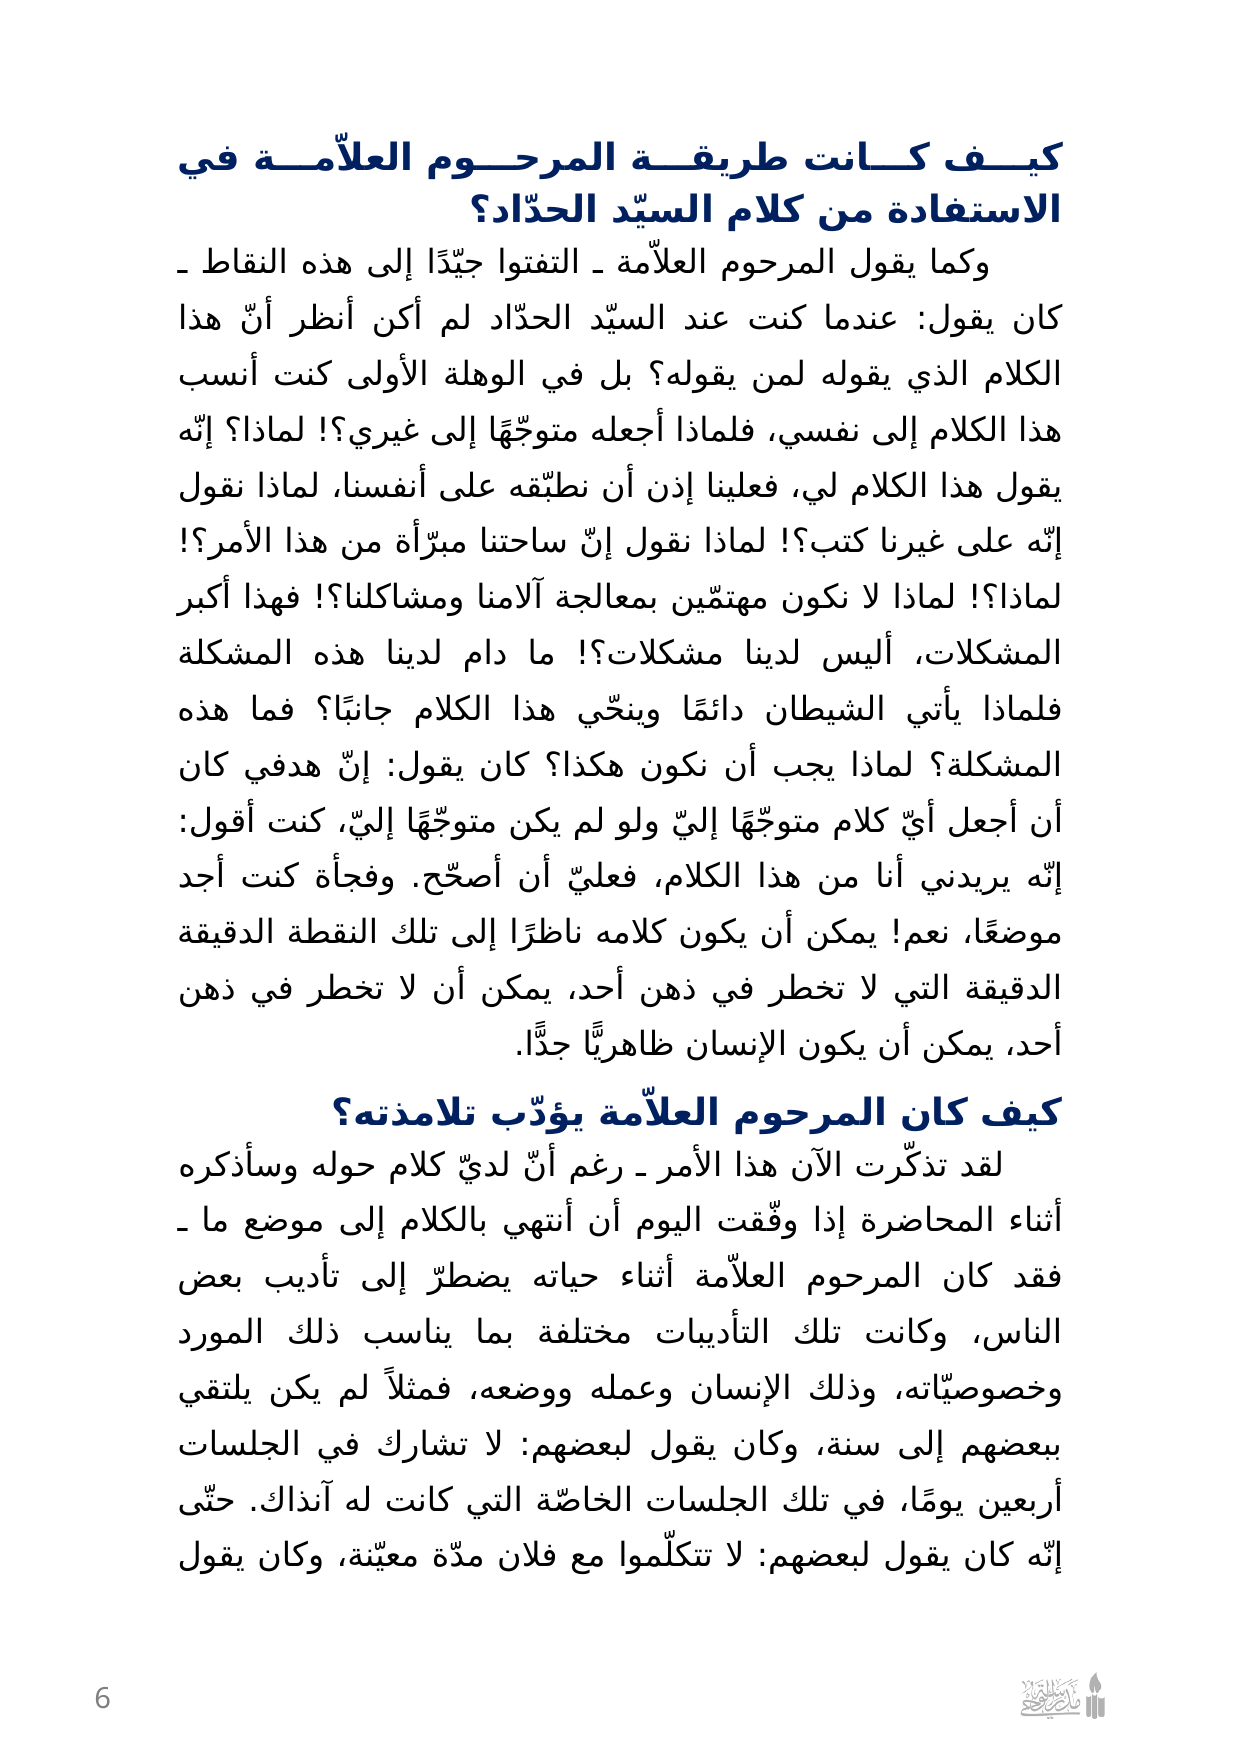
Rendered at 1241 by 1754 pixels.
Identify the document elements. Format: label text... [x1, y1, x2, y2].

title كيف كانت طريقة المرحوم العلاّمة في الاستفادة من كلام السيّد الحدّاد؟ [177, 136, 1063, 232]
title كيف كان المرحوم العلاّمة يؤدّب تلامذته؟ [177, 1090, 1063, 1134]
picture [1020, 1672, 1105, 1719]
text وكما يقول المرحوم العلاّمة ـ التفتوا جيّدًا إلى هذه النقاط ـ كان يقول: عندما كنت عند السيّد الحدّاد لم أكن أنظر أنّ هذا الكلام الذي يقوله لمن يقوله؟ بل في الوهلة الأولى كنت أنسب هذا الكلام إلى نفسي، فلماذا أجعله متوجّهًا إلى غيري؟! لماذا؟ إنّه يقول هذا الكلام لي، فعلينا إذن أن نطبّقه على أنفسنا، لماذا نقول إنّه على غيرنا كتب؟! لماذا نقول إنّ ساحتنا مبرّأة من هذا الأمر؟! لماذا؟! لماذا لا نكون مهتمّين بمعالجة آلامنا ومشاكلنا؟! فهذا أكبر المشكلات، أليس لدينا مشكلات؟! ما دام لدينا هذه المشكلة فلماذا يأتي الشيطان دائمًا وينحّي هذا الكلام جانبًا؟ فما هذه المشكلة؟ لماذا يجب أن نكون هكذا؟ كان يقول: إنّ هدفي كان أن أجعل أيّ كلام متوجّهًا إليّ ولو لم يكن متوجّهًا إليّ، كنت أقول: إنّه يريدني أنا من هذا الكلام، فعليّ أن أصحّح. وفجأة كنت أجد موضعًا، نعم! يمكن أن يكون كلامه ناظرًا إلى تلك النقطة الدقيقة الدقيقة التي لا تخطر في ذهن أحد، يمكن أن لا تخطر في ذهن أحد، يمكن أن يكون الإنسان ظاهريًّا جدًّا. [177, 240, 1063, 1078]
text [177, 1143, 1063, 1589]
